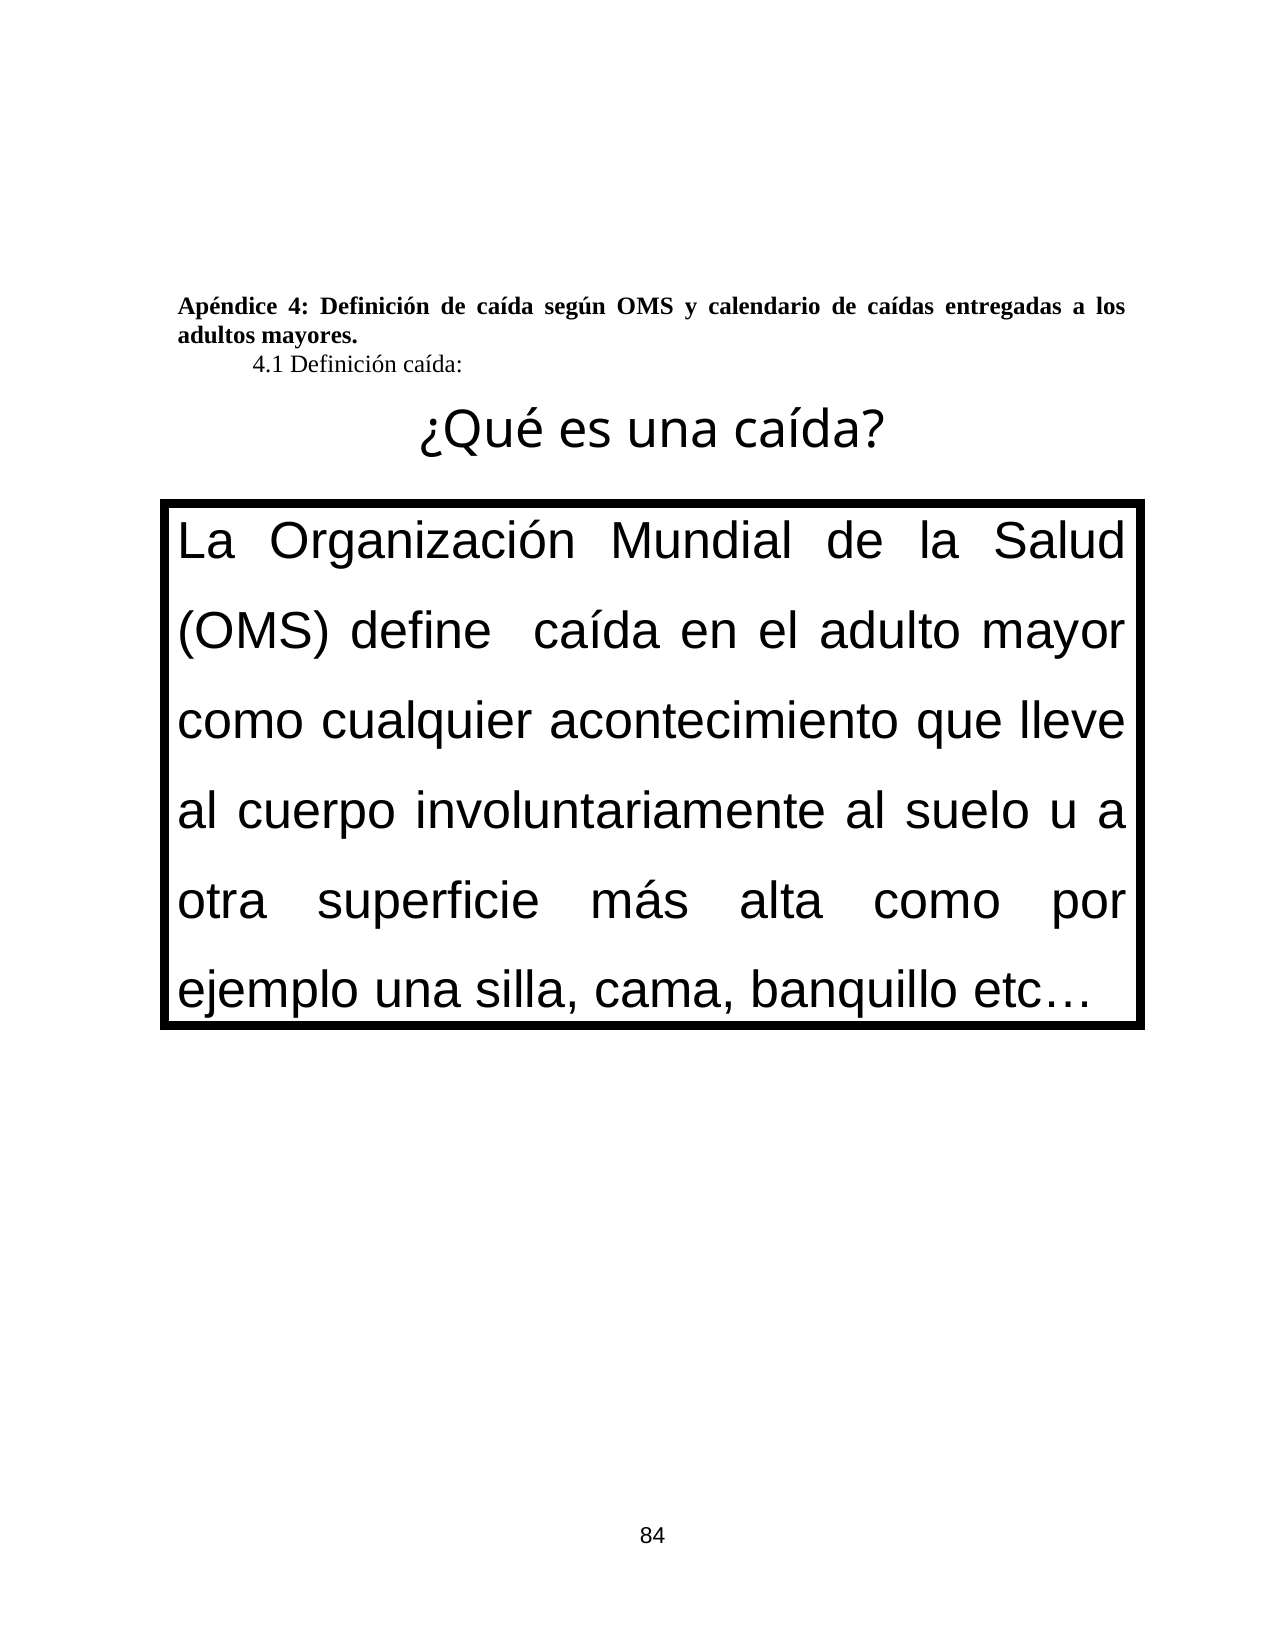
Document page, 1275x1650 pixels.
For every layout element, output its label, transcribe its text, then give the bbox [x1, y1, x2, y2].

text ¿Qué es una caída? [177, 392, 1127, 463]
text La Organización Mundial de la Salud (OMS) define caída en el adulto mayor como cualquier acontecimiento que lleve al cuerpo involuntariamente al suelo u a otra superficie más alta como por ejemplo una silla, cama, banquillo etc… [169, 508, 1136, 1021]
text 4.1 Definición caída: [177, 349, 1127, 378]
text Apéndice 4: Definición de caída según OMS y calendario de caídas entregadas a los adultos mayores. [177, 291, 1127, 349]
